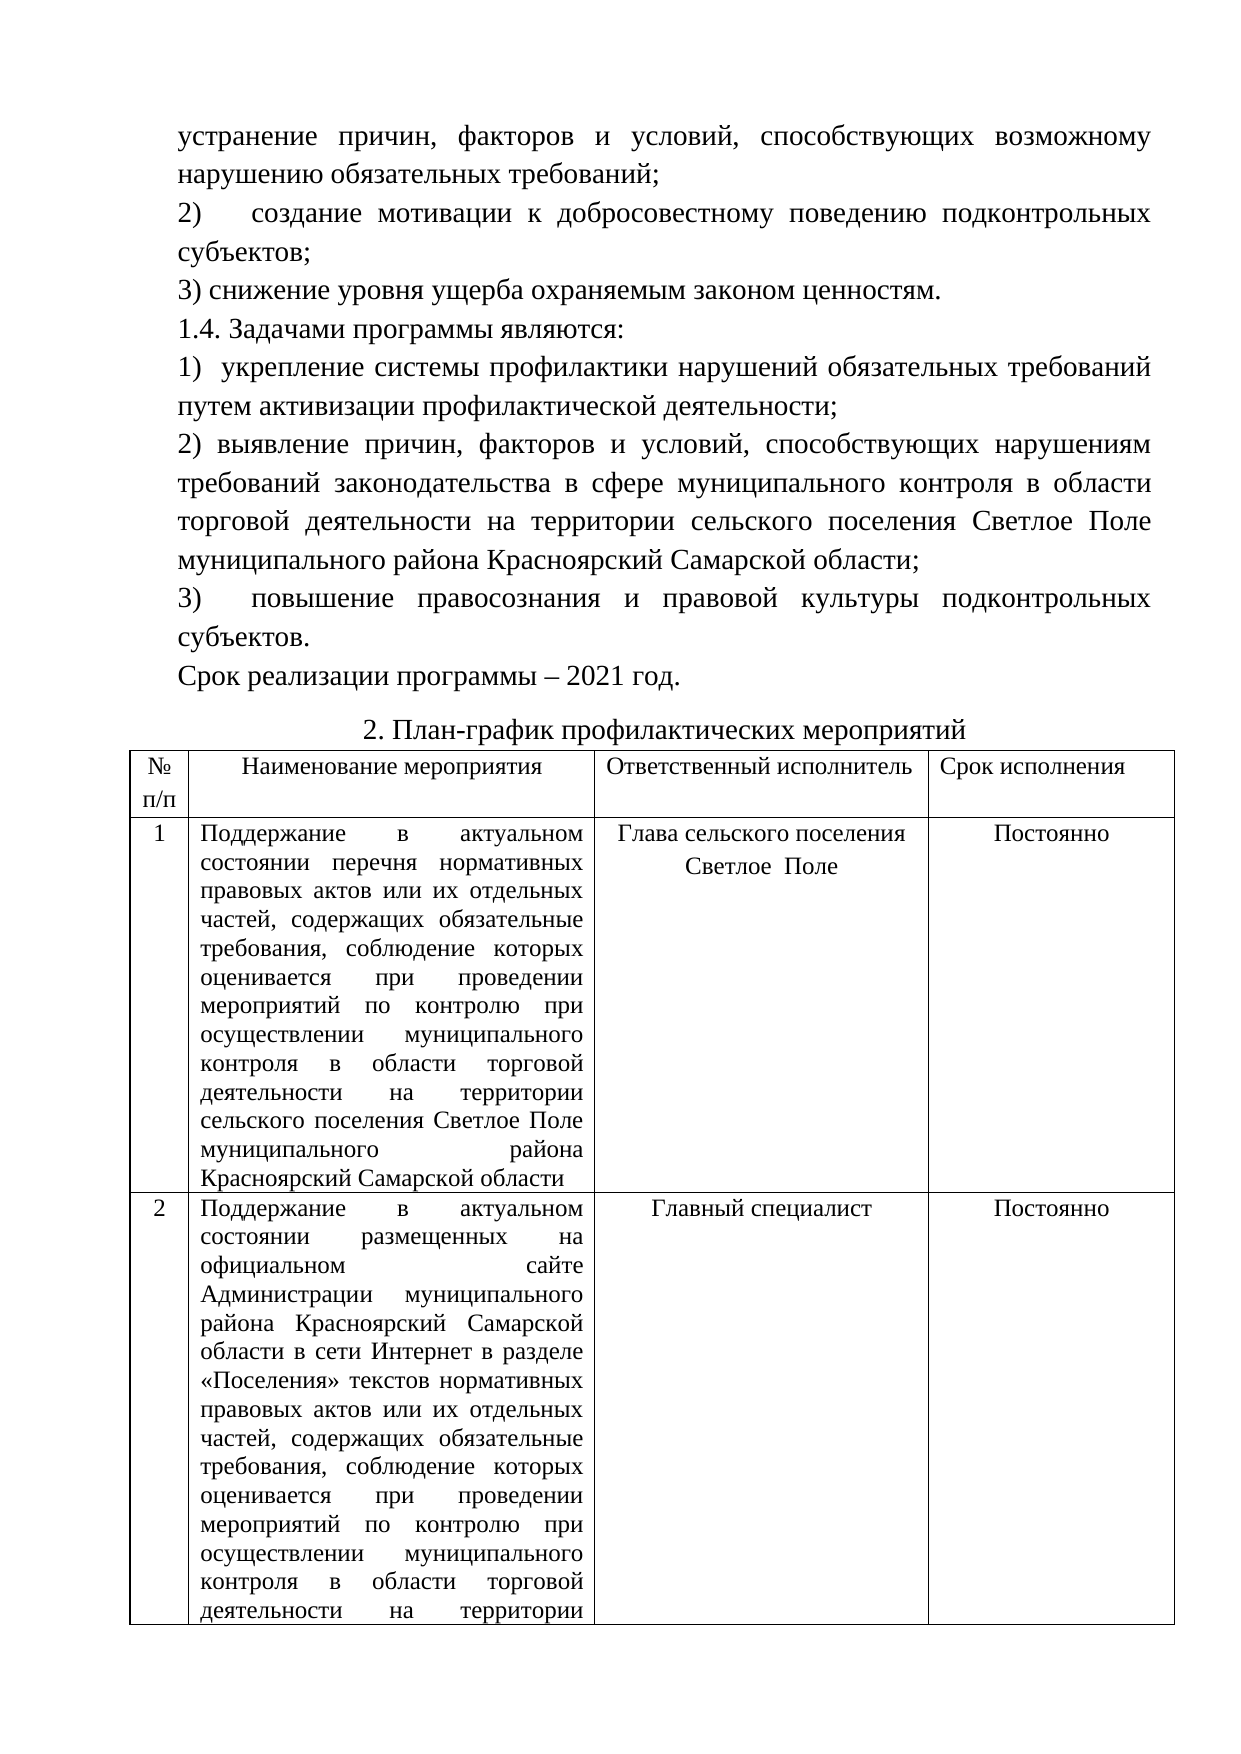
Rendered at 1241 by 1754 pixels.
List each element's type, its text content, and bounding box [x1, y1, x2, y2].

list повышение правосознания и правовой культуры подконтрольных субъектов. [177, 581, 1152, 653]
table_header Срок исполнения [929, 751, 1174, 817]
list 1.4. Задачами программы являются: [177, 311, 1152, 344]
list 2. План-график профилактических мероприятий [177, 712, 1152, 745]
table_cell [189, 1193, 594, 1624]
table_cell 2 [131, 1193, 188, 1624]
table_header № п/п [131, 751, 188, 817]
table_cell Глава сельского поселения Светлое Поле [595, 818, 928, 1192]
text 1) укрепление системы профилактики нарушений обязательных требований путем активизации профилактической деятельности; [177, 349, 1152, 421]
table_cell Главный специалист [595, 1193, 928, 1624]
text Срок реализации программы – 2021 год. [177, 658, 1152, 691]
table_cell Постоянно [929, 818, 1174, 1192]
text 2) выявление причин, факторов и условий, способствующих нарушениям требований законодательства в сфере муниципального контроля в области торговой деятельности на территории сельского поселения Светлое Поле муниципального района Красноярский Самарской области; [177, 426, 1152, 576]
table_cell Постоянно [929, 1193, 1174, 1624]
table_cell Поддержание в актуальном состоянии перечня нормативных правовых актов или их отдельных частей, содержащих обязательные требования, соблюдение которых оценивается при проведении мероприятий по контролю при осуществлении муниципального контроля в области торговой деятельности на территории сельского поселения Светлое Поле муниципального района Красноярский Самарской области [189, 818, 594, 1192]
table_header Ответственный исполнитель [595, 751, 928, 817]
table_header Наименование мероприятия [189, 751, 594, 817]
list создание мотивации к добросовестному поведению подконтрольных субъектов; [177, 195, 1152, 267]
text 3) снижение уровня ущерба охраняемым законом ценностям. [177, 272, 1152, 306]
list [177, 118, 1152, 190]
table_cell 1 [131, 818, 188, 1192]
